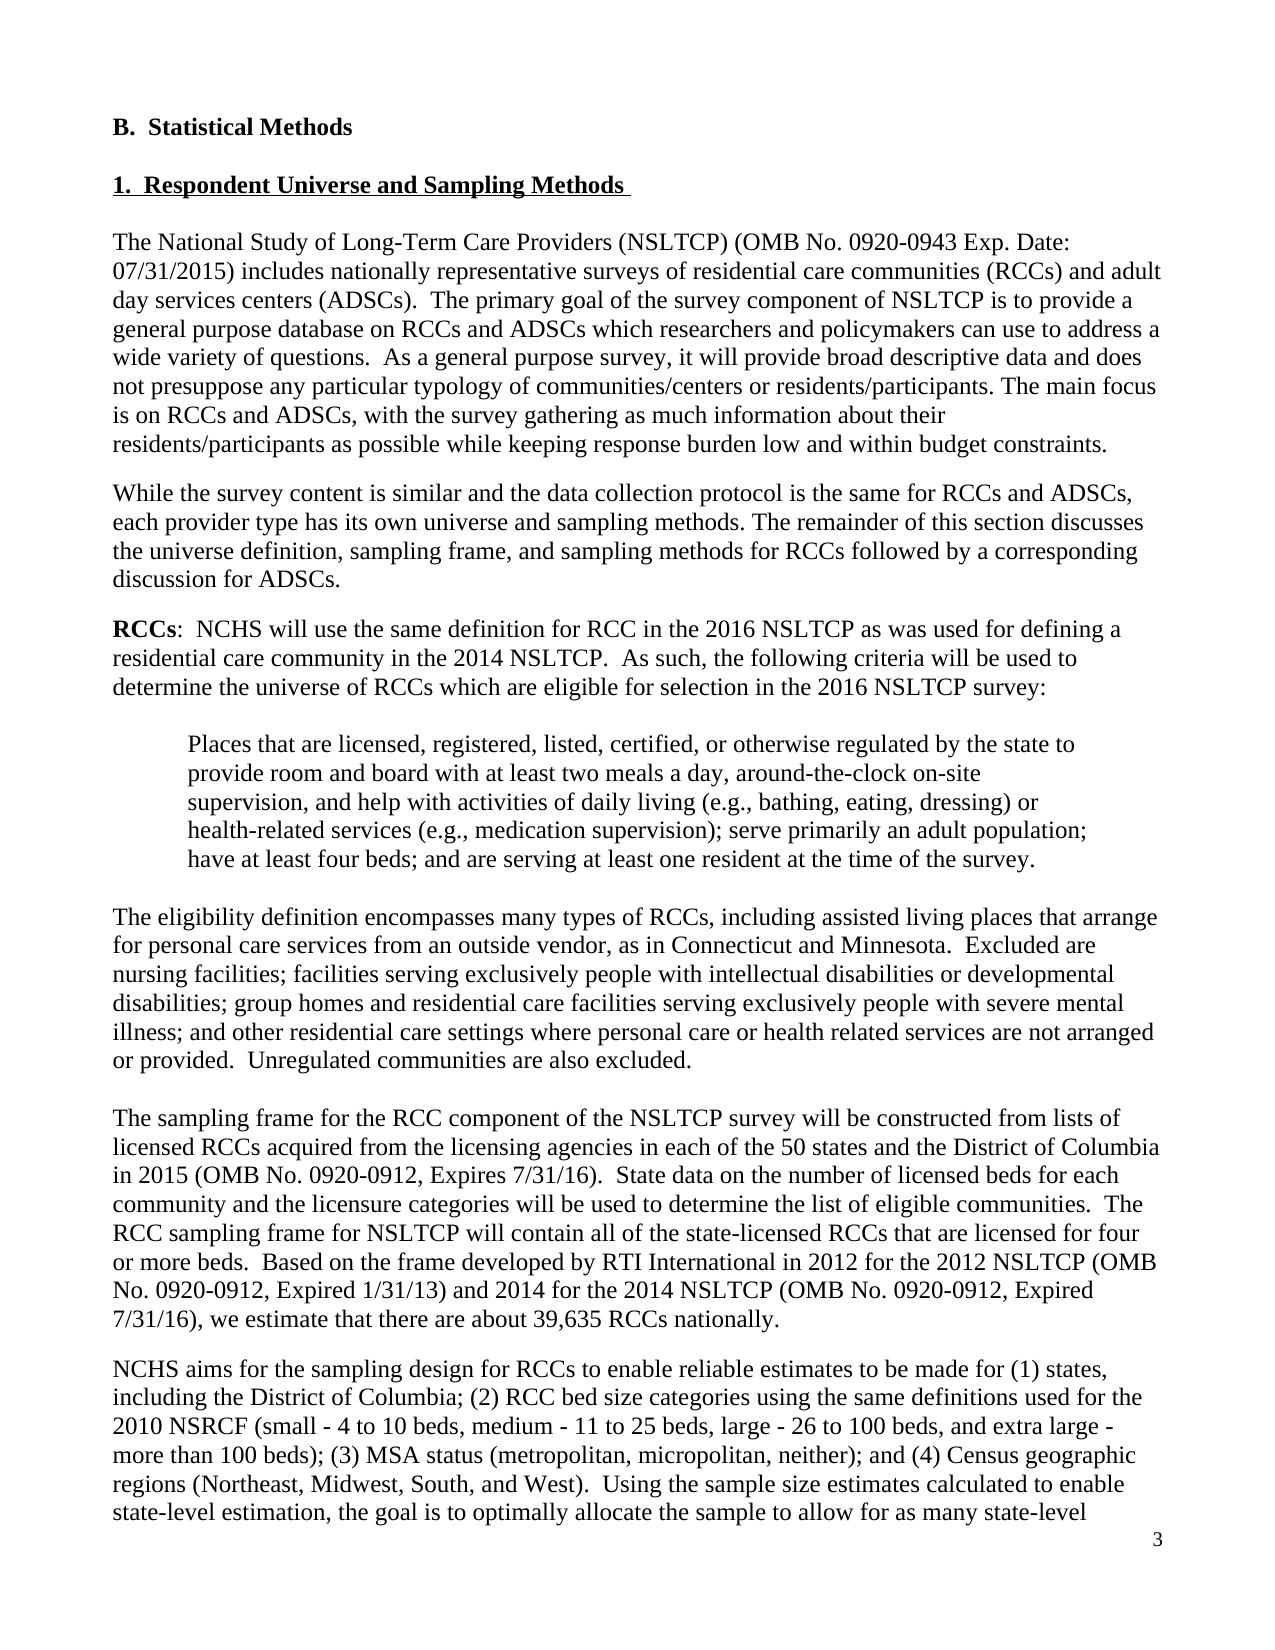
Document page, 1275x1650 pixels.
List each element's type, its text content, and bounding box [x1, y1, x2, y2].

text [112, 1354, 1162, 1526]
text The eligibility definition encompasses many types of RCCs, including assisted living places that arrange for personal care services from an outside vendor, as in Connecticut and Minnesota. Excluded are nursing facilities; facilities serving exclusively people with intellectual disabilities or developmental disabilities; group homes and residential care facilities serving exclusively people with severe mental illness; and other residential care settings where personal care or health related services are not arranged or provided. Unregulated communities are also excluded. [112, 902, 1162, 1074]
text 1. Respondent Universe and Sampling Methods [112, 170, 1162, 199]
text B. Statistical Methods [112, 112, 1162, 141]
text The National Study of Long-Term Care Providers (NSLTCP) (OMB No. 0920-0943 Exp. Date: 07/31/2015) includes nationally representative surveys of residential care communities (RCCs) and adult day services centers (ADSCs). The primary goal of the survey component of NSLTCP is to provide a general purpose database on RCCs and ADSCs which researchers and policymakers can use to address a wide variety of questions. As a general purpose survey, it will provide broad descriptive data and does not presuppose any particular typology of communities/centers or residents/participants. The main focus is on RCCs and ADSCs, with the survey gathering as much information about their residents/participants as possible while keeping response burden low and within budget constraints. [112, 227, 1162, 457]
text While the survey content is similar and the data collection protocol is the same for RCCs and ADSCs, each provider type has its own universe and sampling methods. The remainder of this section discusses the universe definition, sampling frame, and sampling methods for RCCs followed by a corresponding discussion for ADSCs. [112, 478, 1162, 593]
text The sampling frame for the RCC component of the NSLTCP survey will be constructed from lists of licensed RCCs acquired from the licensing agencies in each of the 50 states and the District of Columbia in 2015 (OMB No. 0920-0912, Expires 7/31/16). State data on the number of licensed beds for each community and the licensure categories will be used to determine the list of eligible communities. The RCC sampling frame for NSLTCP will contain all of the state-licensed RCCs that are licensed for four or more beds. Based on the frame developed by RTI International in 2012 for the 2012 NSLTCP (OMB No. 0920-0912, Expired 1/31/13) and 2014 for the 2014 NSLTCP (OMB No. 0920-0912, Expired 7/31/16), we estimate that there are about 39,635 RCCs nationally. [112, 1103, 1162, 1333]
text RCCs: NCHS will use the same definition for RCC in the 2016 NSLTCP as was used for defining a residential care community in the 2014 NSLTCP. As such, the following criteria will be used to determine the universe of RCCs which are eligible for selection in the 2016 NSLTCP survey: [112, 614, 1162, 700]
text Places that are licensed, registered, listed, certified, or otherwise regulated by the state to provide room and board with at least two meals a day, around-the-clock on-site supervision, and help with activities of daily living (e.g., bathing, eating, dressing) or health-related services (e.g., medication supervision); serve primarily an adult population; have at least four beds; and are serving at least one resident at the time of the survey. [187, 729, 1097, 873]
